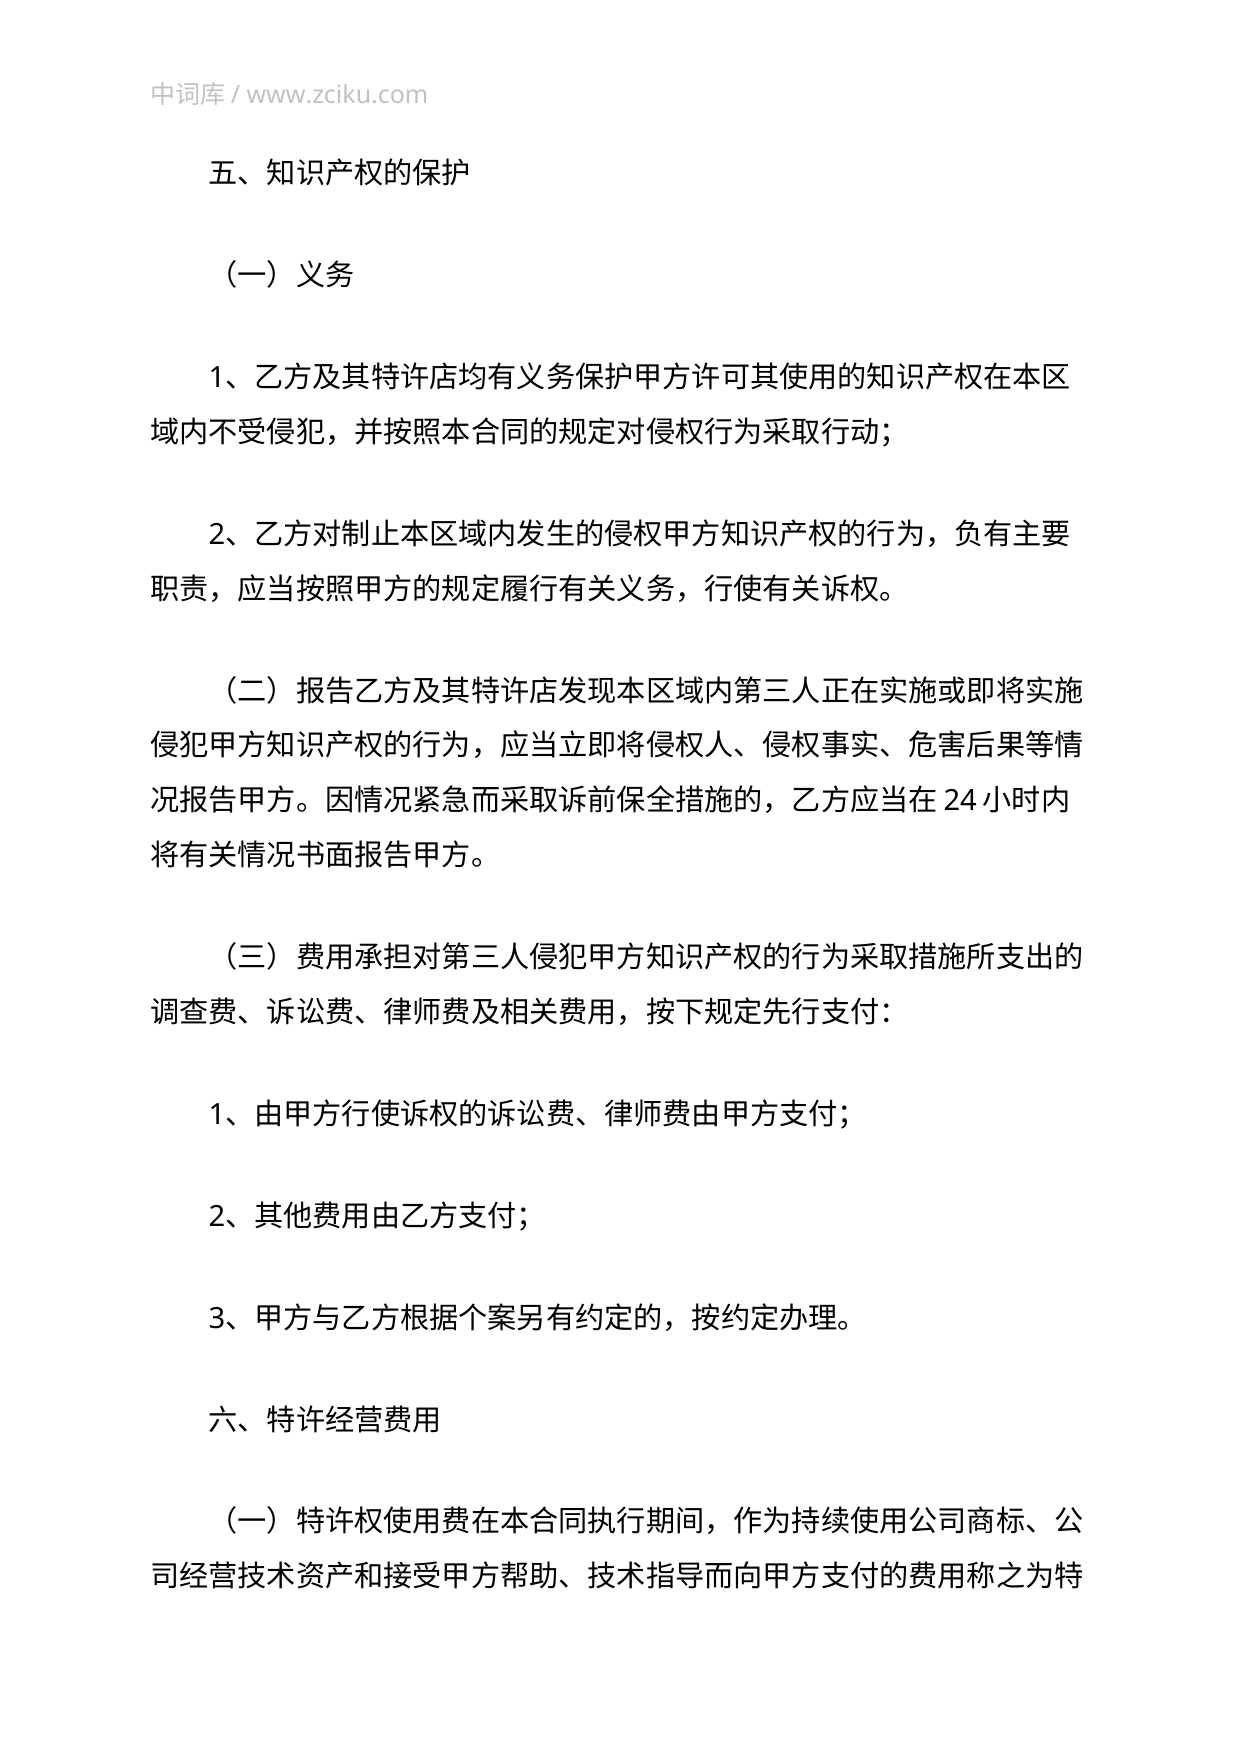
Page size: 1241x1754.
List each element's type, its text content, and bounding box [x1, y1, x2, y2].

text 2、其他费用由乙方支付； [150, 1192, 1090, 1235]
text 六、特许经营费用 [150, 1396, 1090, 1438]
text （一）义务 [150, 252, 1090, 294]
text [150, 1498, 1090, 1595]
text （三）费用承担对第三人侵犯甲方知识产权的行为采取措施所支出的调查费、诉讼费、律师费及相关费用，按下规定先行支付： [150, 934, 1090, 1031]
text （二）报告乙方及其特许店发现本区域内第三人正在实施或即将实施侵犯甲方知识产权的行为，应当立即将侵权人、侵权事实、危害后果等情况报告甲方。因情况紧急而采取诉前保全措施的，乙方应当在24小时内将有关情况书面报告甲方。 [150, 667, 1090, 874]
text 3、甲方与乙方根据个案另有约定的，按约定办理。 [150, 1294, 1090, 1337]
text 五、知识产权的保护 [150, 150, 1090, 192]
text 2、乙方对制止本区域内发生的侵权甲方知识产权的行为，负有主要职责，应当按照甲方的规定履行有关义务，行使有关诉权。 [150, 510, 1090, 608]
text 1、乙方及其特许店均有义务保护甲方许可其使用的知识产权在本区域内不受侵犯，并按照本合同的规定对侵权行为采取行动； [150, 353, 1090, 451]
text 1、由甲方行使诉权的诉讼费、律师费由甲方支付； [150, 1090, 1090, 1133]
